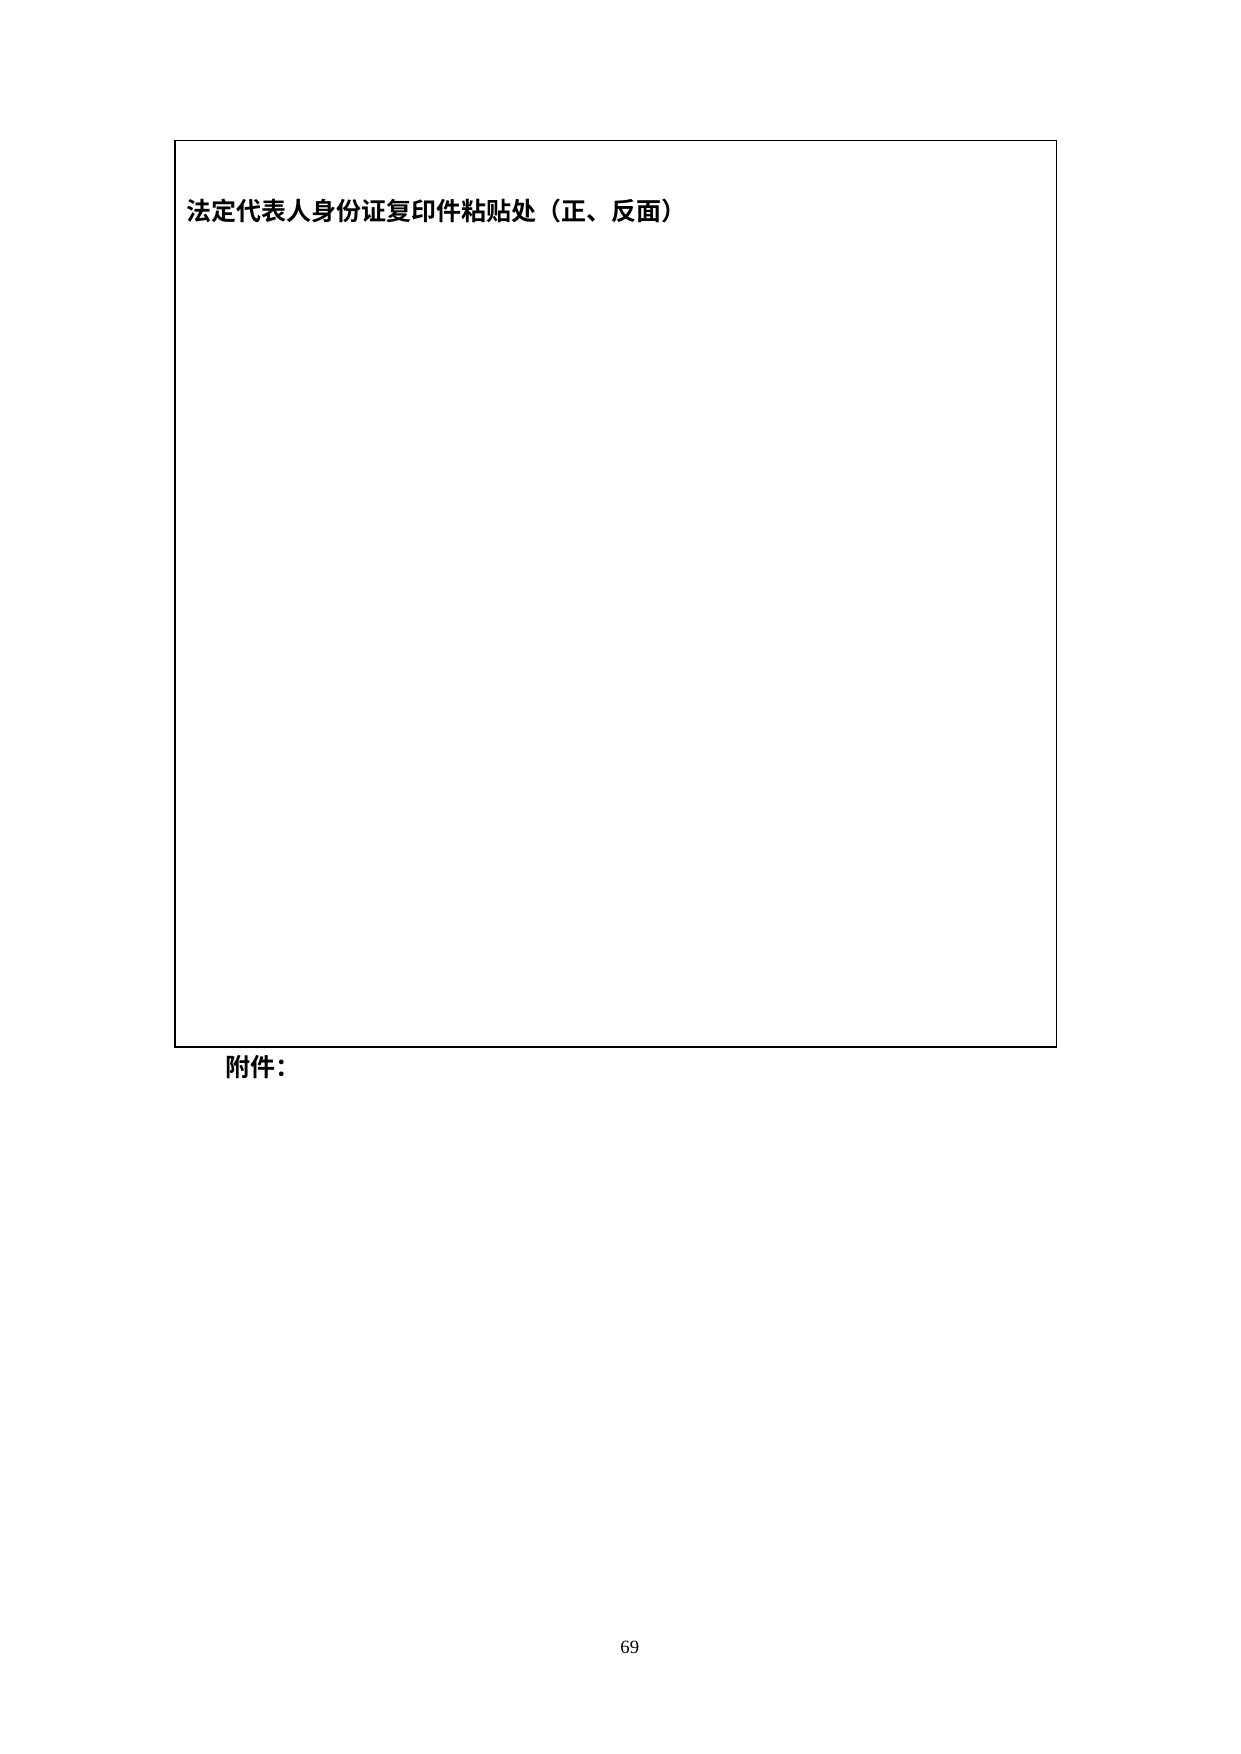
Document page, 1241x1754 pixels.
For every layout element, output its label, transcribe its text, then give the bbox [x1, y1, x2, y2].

text 附件： [175, 1047, 1084, 1084]
table_header 法定代表人身份证复印件粘贴处（正、反面） [176, 141, 1056, 1046]
